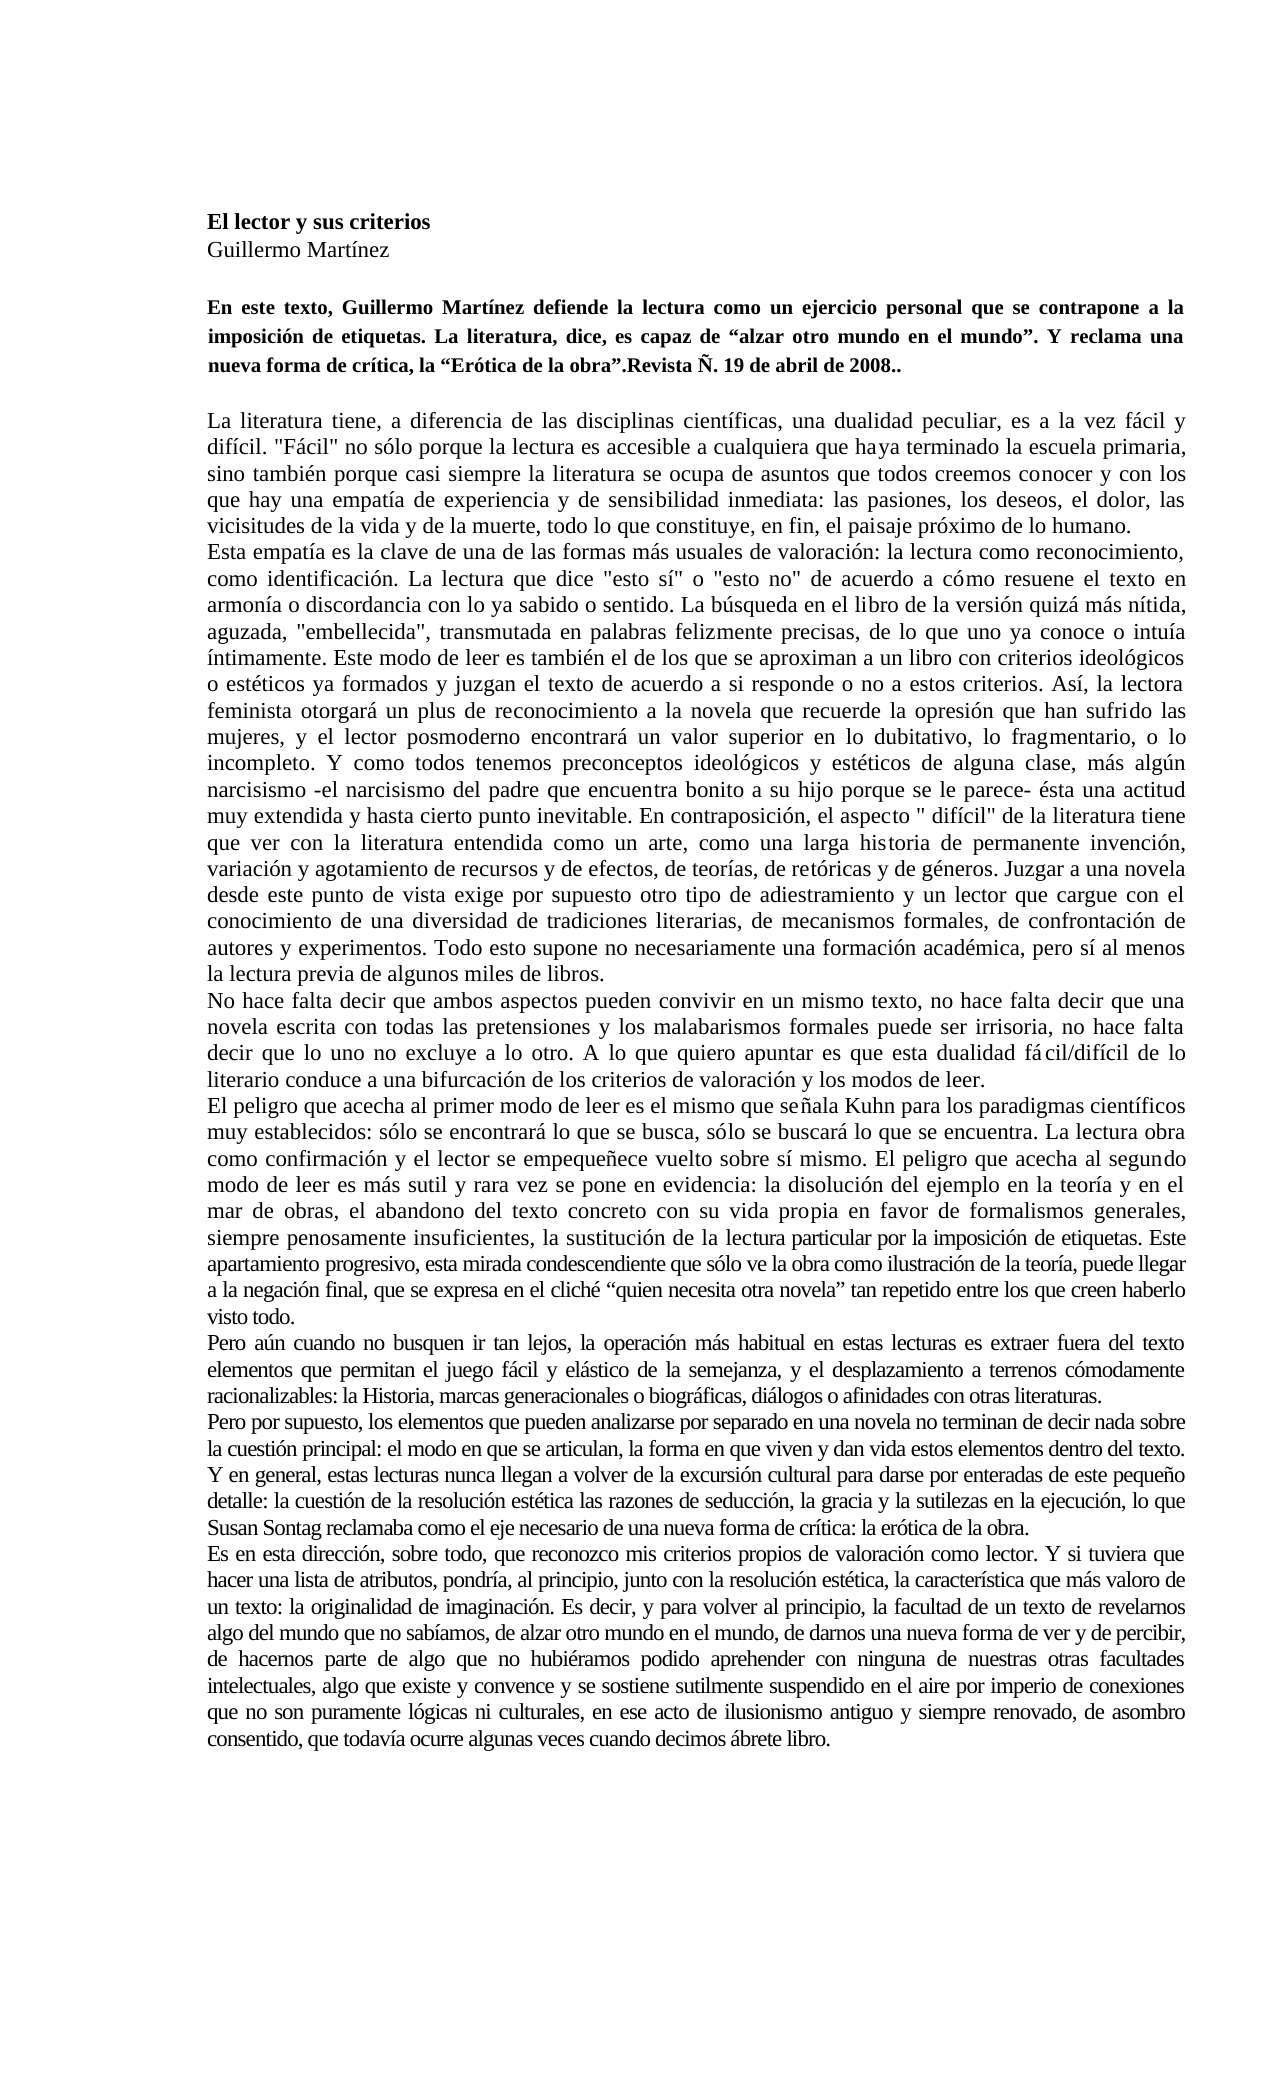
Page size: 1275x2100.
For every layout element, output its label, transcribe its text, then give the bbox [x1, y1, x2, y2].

text El lector y sus criterios [207, 207, 1186, 236]
text Pero por supuesto, los elementos que pueden analizarse por separado en una novela no terminan de decir nada sobre la cuestión principal: el modo en que se articulan, la forma en que viven y dan vida estos elementos dentro del texto. Y en general, estas lecturas nunca llegan a volver de la excursión cultural para darse por enteradas de este pequeño detalle: la cuestión de la resolución estética las razones de seducción, la gracia y la sutilezas en la ejecución, lo que Susan Sontag reclamaba como el eje necesario de una nueva forma de crítica: la erótica de la obra. [207, 1408, 1186, 1540]
text Pero aún cuando no busquen ir tan lejos, la operación más habitual en estas lecturas es extraer fuera del texto elementos que permitan el juego fácil y elástico de la semejanza, y el desplazamiento a terrenos cómodamente racionalizables: , marcas generacionales o biográficas, diálogos o afinidades con otras literaturas. [207, 1329, 1186, 1408]
text Guillermo Martínez [207, 236, 1186, 262]
text No hace falta decir que ambos aspectos pueden convivir en un mismo texto, no hace falta decir que una novela escrita con todas las pretensiones y los malabarismos formales puede ser irrisoria, no hace falta decir que lo uno no excluye a lo otro. A lo que quiero apuntar es que esta dualidad fácil/difícil de lo literario conduce a una bifurcación de los criterios de valoración y los modos de leer. [207, 987, 1186, 1092]
text La literatura tiene, a diferencia de las disciplinas científicas, una dualidad peculiar, es a la vez fácil y difícil. "Fácil" no sólo porque la lectura es accesible a cualquiera que haya terminado la escuela primaria, sino también porque casi siempre la literatura se ocupa de asuntos que todos creemos conocer y con los que hay una empatía de experiencia y de sensibilidad inmediata: las pasiones, los deseos, el dolor, las vicisitudes de la vida y de la muerte, todo lo que constituye, en fin, el paisaje próximo de lo humano. [207, 407, 1186, 539]
text El peligro que acecha al primer modo de leer es el mismo que señala Kuhn para los paradigmas científicos muy establecidos: sólo se encontrará lo que se busca, sólo se buscará lo que se encuentra. La lectura obra como confirmación y el lector se empequeñece vuelto sobre sí mismo. El peligro que acecha al segundo modo de leer es más sutil y rara vez se pone en evidencia: la disolución del ejemplo en la teoría y en el mar de obras, el abandono del texto concreto con su vida propia en favor de formalismos generales, siempre penosamente insuficientes, la sustitución de la lectura particular por la imposición de etiquetas. Este apartamiento progresivo, esta mirada condescendiente que sólo ve la obra como ilustración de la teoría, puede llegar a la negación final, que se expresa en el cliché “quien necesita otra novela” tan repetido entre los que creen haberlo visto todo. [207, 1092, 1186, 1329]
text Esta empatía es la clave de una de las formas más usuales de valoración: la lectura como reconocimiento, como identificación. La lectura que dice "esto sí" o "esto no" de acuerdo a cómo resuene el texto en armonía o discordancia con lo ya sabido o sentido. La búsqueda en el libro de la versión quizá más nítida, aguzada, "embellecida", transmutada en palabras felizmente precisas, de lo que uno ya conoce o intuía íntimamente. Este modo de leer es también el de los que se aproximan a un libro con criterios ideológicos o estéticos ya formados y juzgan el texto de acuerdo a si responde o no a estos criterios. Así, la lectora feminista otorgará un plus de reconocimiento a la novela que recuerde la opresión que han sufrido las mujeres, y el lector posmoderno encontrará un valor superior en lo dubitativo, lo fragmentario, o lo incompleto. Y como todos tenemos preconceptos ideológicos y estéticos de alguna clase, más algún narcisismo -el narcisismo del padre que encuentra bonito a su hijo porque se le parece- ésta una actitud muy extendida y hasta cierto punto inevitable. En contraposición, el aspecto " difícil" de la literatura tiene que ver con la literatura entendida como un arte, como una larga historia de permanente invención, variación y agotamiento de recursos y de efectos, de teorías, de retóricas y de géneros. Juzgar a una novela desde este punto de vista exige por supuesto otro tipo de adiestramiento y un lector que cargue con el conocimiento de una diversidad de tradiciones literarias, de mecanismos formales, de confrontación de autores y experimentos. Todo esto supone no necesariamente una formación académica, pero sí al menos la lectura previa de algunos miles de libros. [207, 539, 1186, 987]
text Es en esta dirección, sobre todo, que reconozco mis criterios propios de valoración como lector. Y si tuviera que hacer una lista de atributos, pondría, al principio, junto con la resolución estética, la característica que más valoro de un texto: la originalidad de imaginación. Es decir, y para volver al principio, la facultad de un texto de revelarnos algo del mundo que no sabíamos, de alzar otro mundo en el mundo, de darnos una nueva forma de ver y de percibir, de hacernos parte de algo que no hubiéramos podido aprehender con ninguna de nuestras otras facultades intelectuales, algo que existe y convence y se sostiene sutilmente suspendido en el aire por imperio de conexiones que no son puramente lógicas ni culturales, en ese acto de ilusionismo antiguo y siempre renovado, de asombro consentido, que todavía ocurre algunas veces cuando decimos ábrete libro. [207, 1540, 1186, 1751]
text En este texto, Guillermo Martínez defiende la lectura como un ejercicio personal que se contrapone a la imposición de etiquetas. La literatura, dice, es capaz de “alzar otro mundo en el mundo”. Y reclama una nueva forma de crítica, la “Erótica de la obra”.Revista Ñ. 19 de abril de 2008.. [207, 291, 1186, 378]
